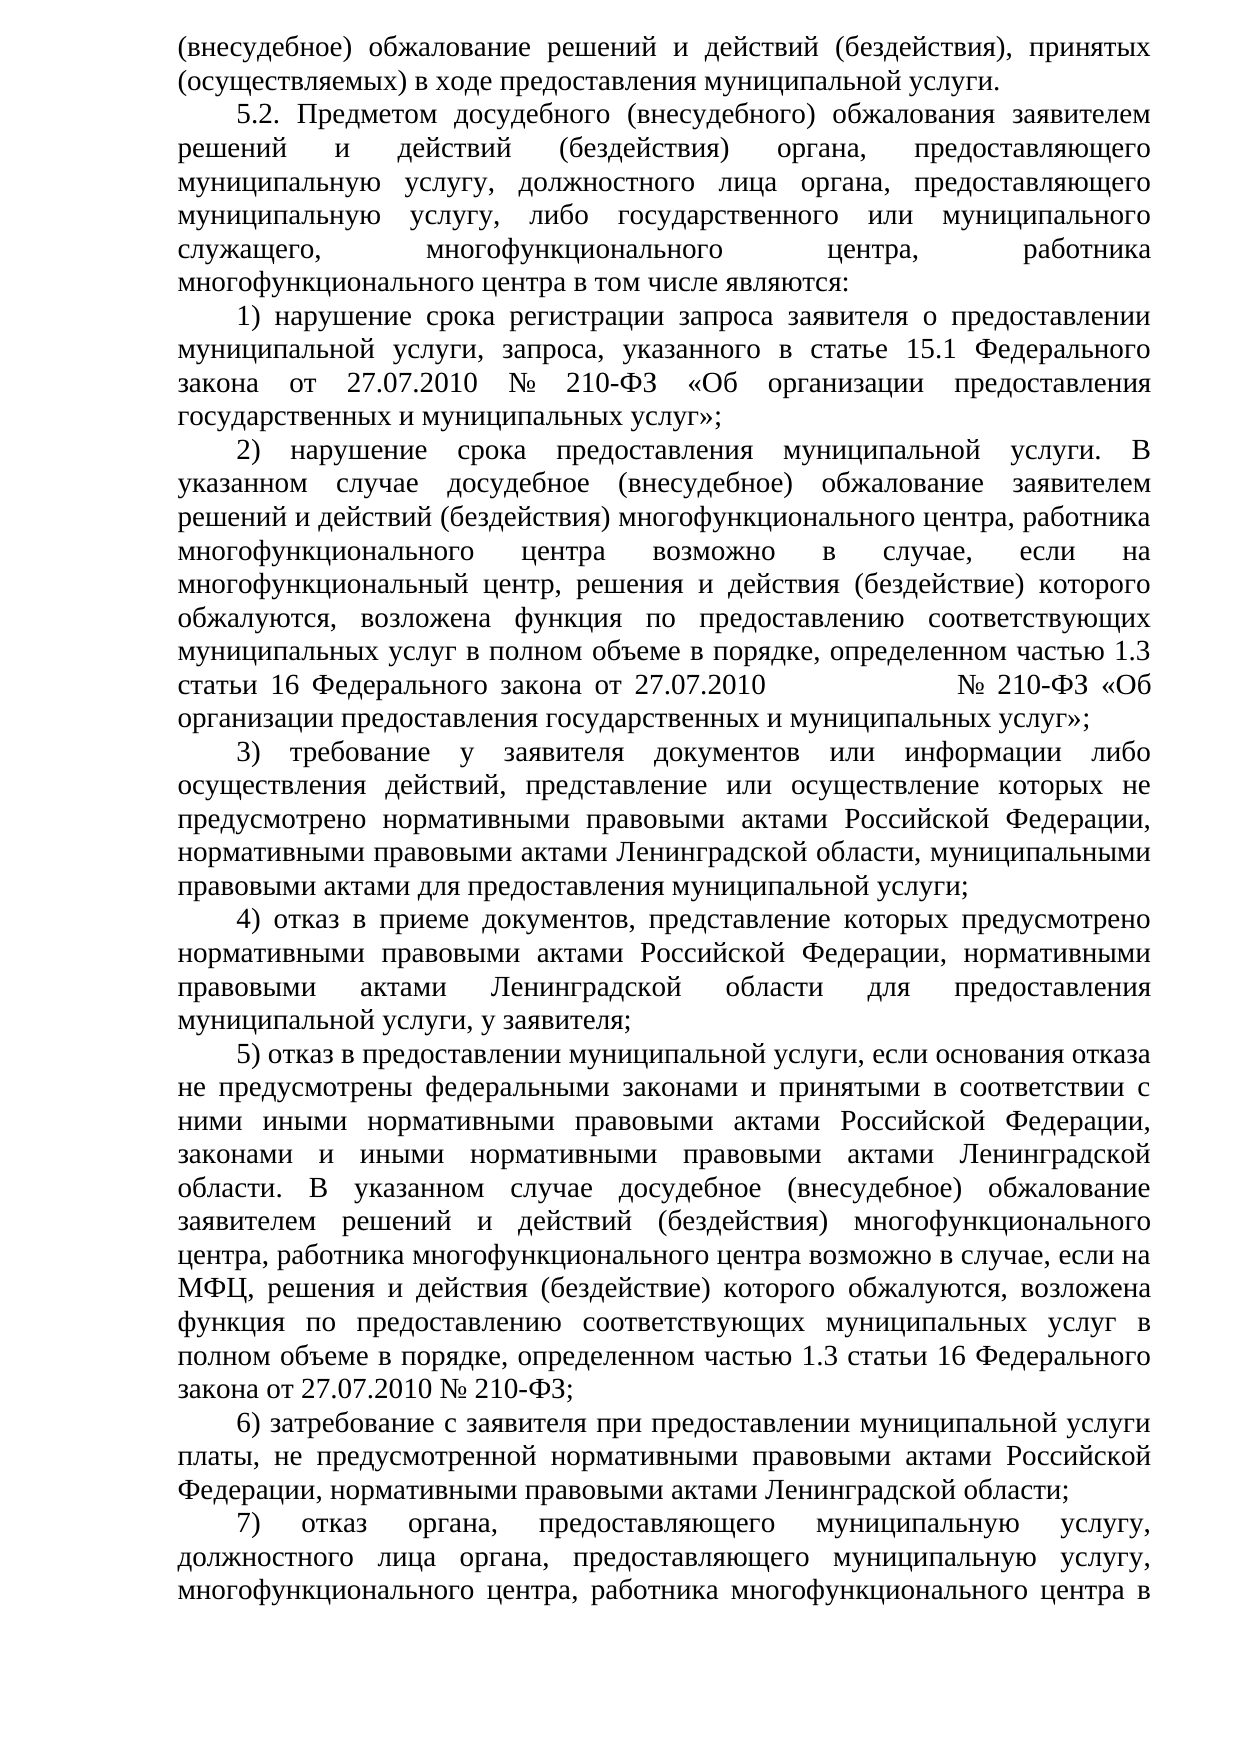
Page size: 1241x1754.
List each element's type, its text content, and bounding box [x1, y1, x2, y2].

text 3) требование у заявителя документов или информации либо осуществления действий, представление или осуществление которых не предусмотрено нормативными правовыми актами Российской Федерации, нормативными правовыми актами Ленинградской области, муниципальными правовыми актами для предоставления муниципальной услуги; [177, 734, 1152, 902]
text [177, 1505, 1152, 1606]
text 6) затребование с заявителя при предоставлении муниципальной услуги платы, не предусмотренной нормативными правовыми актами Российской Федерации, нормативными правовыми актами Ленинградской области; [177, 1405, 1152, 1505]
text 5.2. Предметом досудебного (внесудебного) обжалования заявителем решений и действий (бездействия) органа, предоставляющего муниципальную услугу, должностного лица органа, предоставляющего муниципальную услугу, либо государственного или муниципального служащего, многофункционального центра, работника многофункционального центра в том числе являются: [177, 97, 1152, 298]
text 5) отказ в предоставлении муниципальной услуги, если основания отказа не предусмотрены федеральными законами и принятыми в соответствии с ними иными нормативными правовыми актами Российской Федерации, законами и иными нормативными правовыми актами Ленинградской области. В указанном случае досудебное (внесудебное) обжалование заявителем решений и действий (бездействия) многофункционального центра, работника многофункционального центра возможно в случае, если на МФЦ, решения и действия (бездействие) которого обжалуются, возложена функция по предоставлению соответствующих муниципальных услуг в полном объеме в порядке, определенном частью 1.3 статьи 16 Федерального закона от 27.07.2010 № 210-ФЗ; [177, 1036, 1152, 1405]
text 4) отказ в приеме документов, представление которых предусмотрено нормативными правовыми актами Российской Федерации, нормативными правовыми актами Ленинградской области для предоставления муниципальной услуги, у заявителя; [177, 902, 1152, 1036]
text 2) нарушение срока предоставления муниципальной услуги. В указанном случае досудебное (внесудебное) обжалование заявителем решений и действий (бездействия) многофункционального центра, работника многофункционального центра возможно в случае, если на многофункциональный центр, решения и действия (бездействие) которого обжалуются, возложена функция по предоставлению соответствующих муниципальных услуг в полном объеме в порядке, определенном частью 1.3 статьи 16 Федерального закона от 27.07.2010 № 210-ФЗ «Об организации предоставления государственных и муниципальных услуг»; [177, 432, 1152, 734]
text 1) нарушение срока регистрации запроса заявителя о предоставлении муниципальной услуги, запроса, указанного в статье 15.1 Федерального закона от 27.07.2010 № 210-ФЗ «Об организации предоставления государственных и муниципальных услуг»; [177, 298, 1152, 432]
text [177, 29, 1152, 97]
